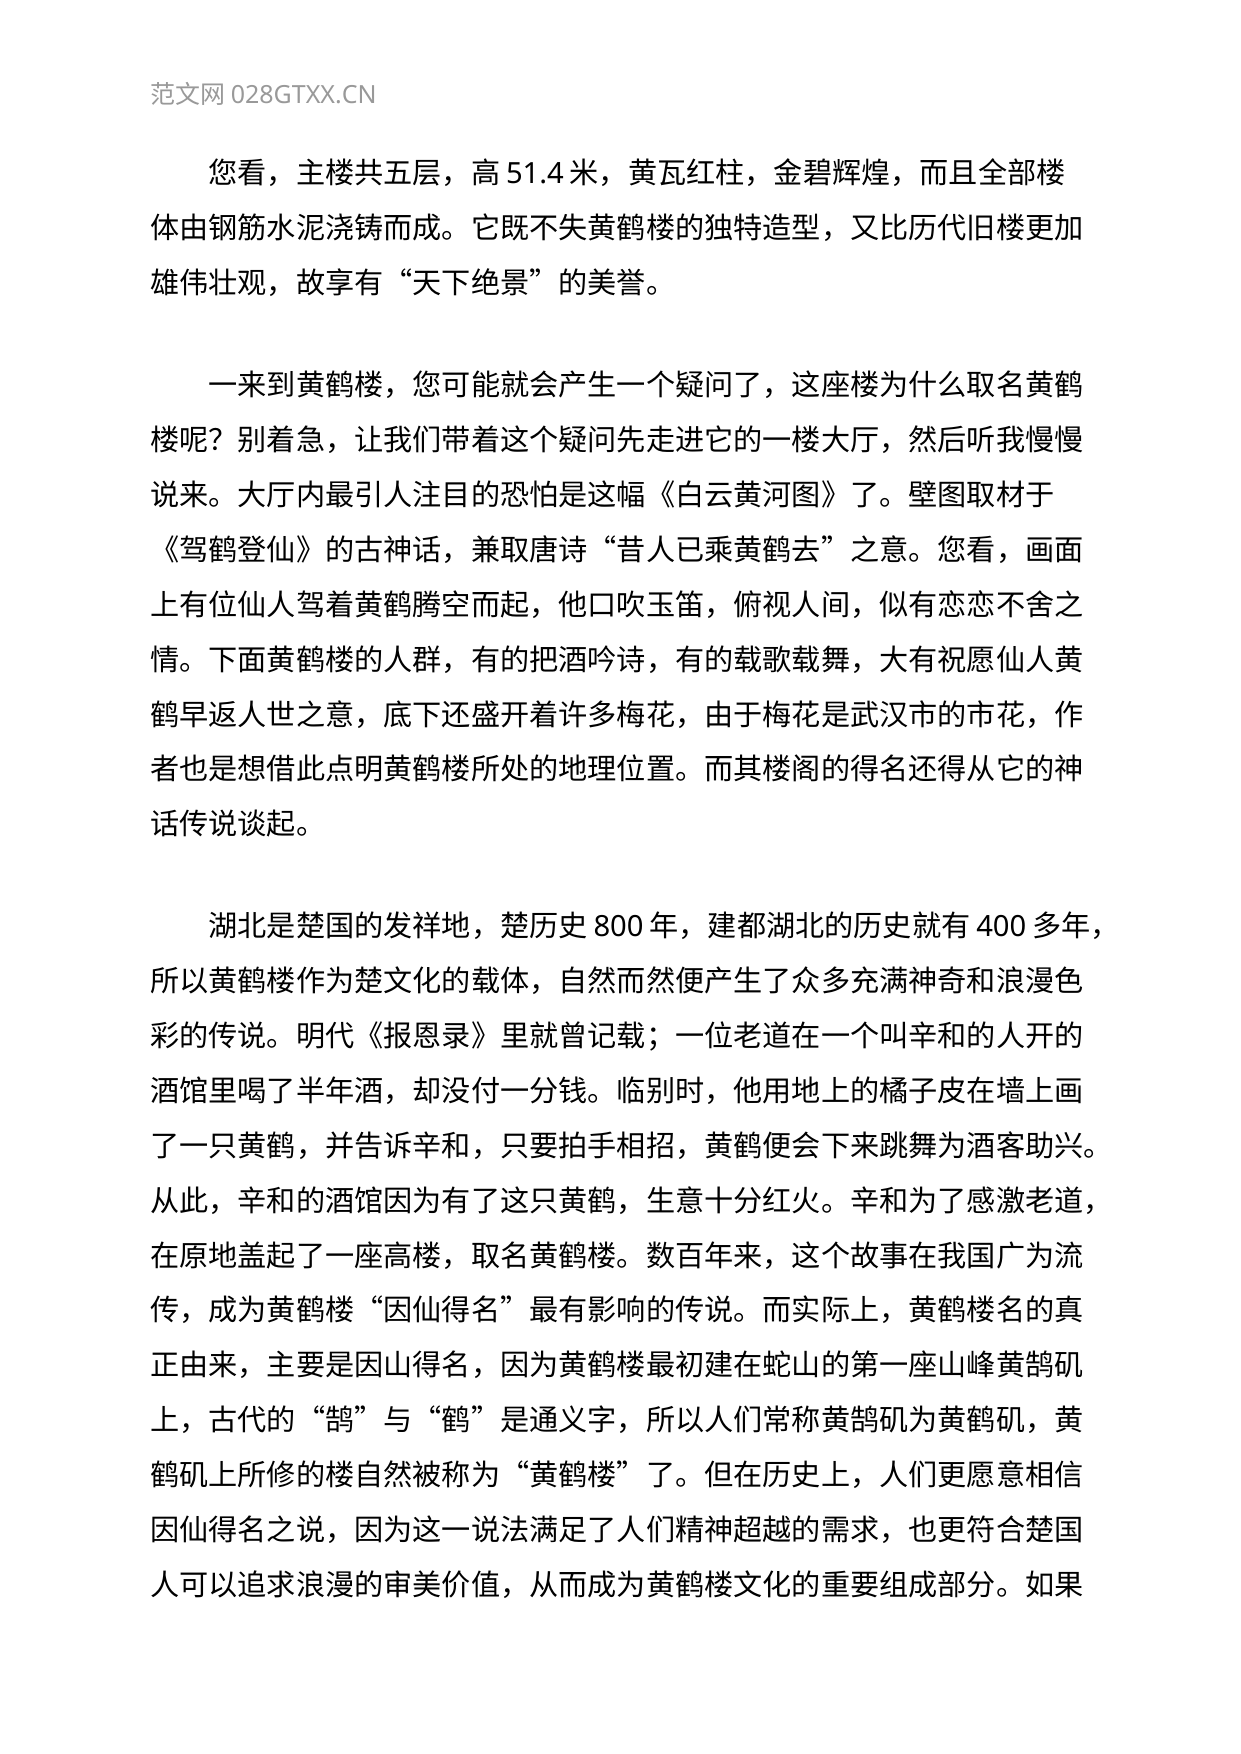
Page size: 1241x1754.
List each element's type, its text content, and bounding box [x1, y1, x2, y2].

text 您看，主楼共五层，高51.4米，黄瓦红柱，金碧辉煌，而且全部楼体由钢筋水泥浇铸而成。它既不失黄鹤楼的独特造型，又比历代旧楼更加雄伟壮观，故享有“天下绝景”的美誉。 [150, 150, 1090, 302]
text 一来到黄鹤楼，您可能就会产生一个疑问了，这座楼为什么取名黄鹤楼呢？别着急，让我们带着这个疑问先走进它的一楼大厅，然后听我慢慢说来。大厅内最引人注目的恐怕是这幅《白云黄河图》了。壁图取材于《驾鹤登仙》的古神话，兼取唐诗“昔人已乘黄鹤去”之意。您看，画面上有位仙人驾着黄鹤腾空而起，他口吹玉笛，俯视人间，似有恋恋不舍之情。下面黄鹤楼的人群，有的把酒吟诗，有的载歌载舞，大有祝愿仙人黄鹤早返人世之意，底下还盛开着许多梅花，由于梅花是武汉市的市花，作者也是想借此点明黄鹤楼所处的地理位置。而其楼阁的得名还得从它的神话传说谈起。 [150, 362, 1090, 843]
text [150, 903, 1090, 1604]
